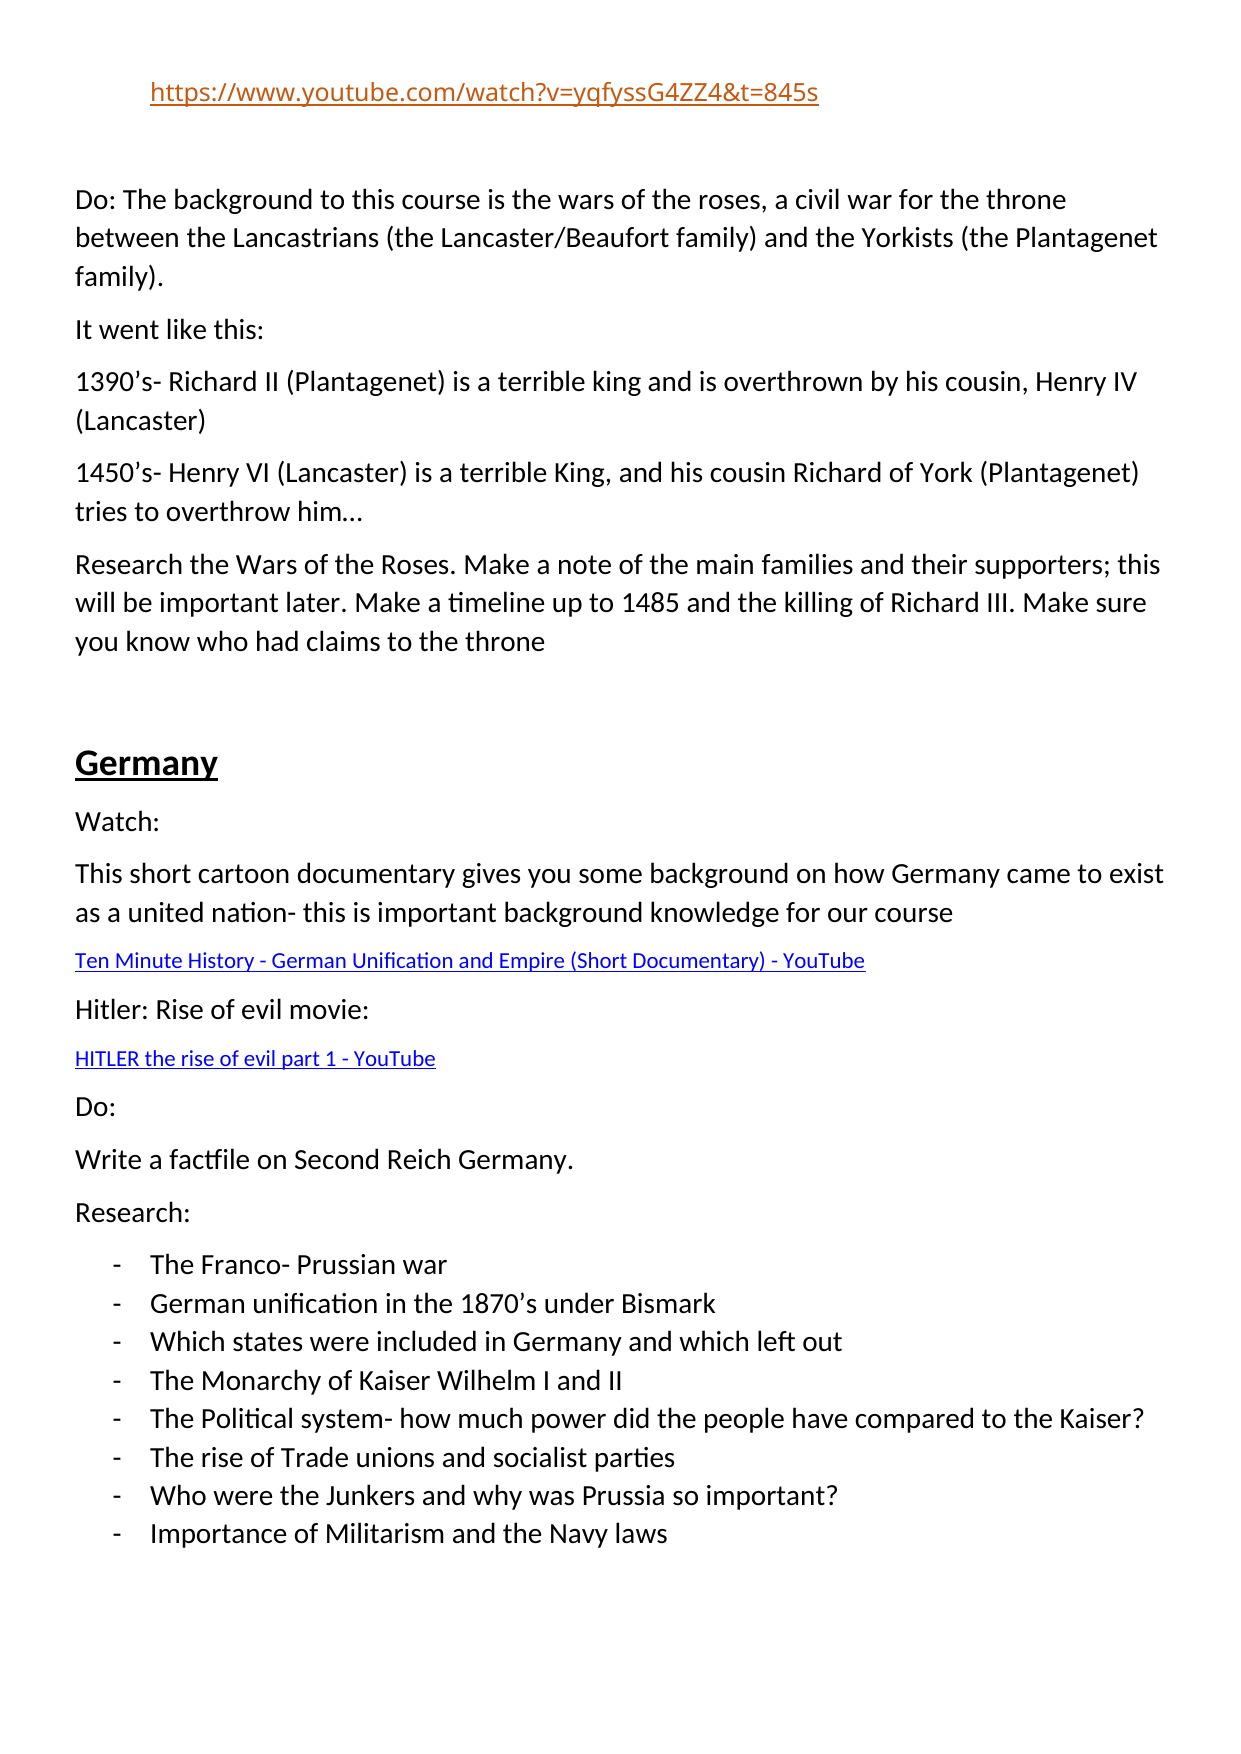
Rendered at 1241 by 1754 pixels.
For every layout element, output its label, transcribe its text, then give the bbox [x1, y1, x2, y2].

text Write a factfile on Second Reich Germany. [75, 1141, 1165, 1177]
text Ten Minute History - German Unification and Empire (Short Documentary) - YouTube [75, 947, 1165, 975]
text Germany [75, 739, 1165, 785]
list German unification in the 1870’s under Bismark [112, 1285, 1165, 1321]
text It went like this: [75, 311, 1165, 346]
text HITLER the rise of evil part 1 - YouTube [75, 1044, 1165, 1072]
text Hitler: Rise of evil movie: [75, 991, 1165, 1027]
list The rise of Trade unions and socialist parties [112, 1439, 1165, 1474]
text 1450’s- Henry VI (Lancaster) is a terrible King, and his cousin Richard of York (Plantagenet) tries to overthrow him… [75, 454, 1165, 529]
list Which states were included in Germany and which left out [112, 1323, 1165, 1359]
list https://www.youtube.com/watch?v=yqfyssG4ZZ4&t=845s [150, 75, 1165, 109]
text 1390’s- Richard II (Plantagenet) is a terrible king and is overthrown by his cousin, Henry IV (Lancaster) [75, 363, 1165, 437]
text Research the Wars of the Roses. Make a note of the main families and their supporters; this will be important later. Make a timeline up to 1485 and the killing of Richard III. Make sure you know who had claims to the throne [75, 546, 1165, 658]
list The Monarchy of Kaiser Wilhelm I and II [112, 1362, 1165, 1397]
list The Political system- how much power did the people have compared to the Kaiser? [112, 1400, 1165, 1436]
text Do: The background to this course is the wars of the roses, a civil war for the throne between the Lancastrians (the Lancaster/Beaufort family) and the Yorkists (the Plantagenet family). [75, 181, 1165, 294]
text Do: [75, 1088, 1165, 1124]
list The Franco- Prussian war [112, 1246, 1165, 1282]
text This short cartoon documentary gives you some background on how Germany came to exist as a united nation- this is important background knowledge for our course [75, 856, 1165, 929]
list Who were the Junkers and why was Prussia so important? [112, 1477, 1165, 1513]
list Importance of Militarism and the Navy laws [112, 1516, 1165, 1551]
text Research: [75, 1194, 1165, 1229]
text Watch: [75, 803, 1165, 838]
